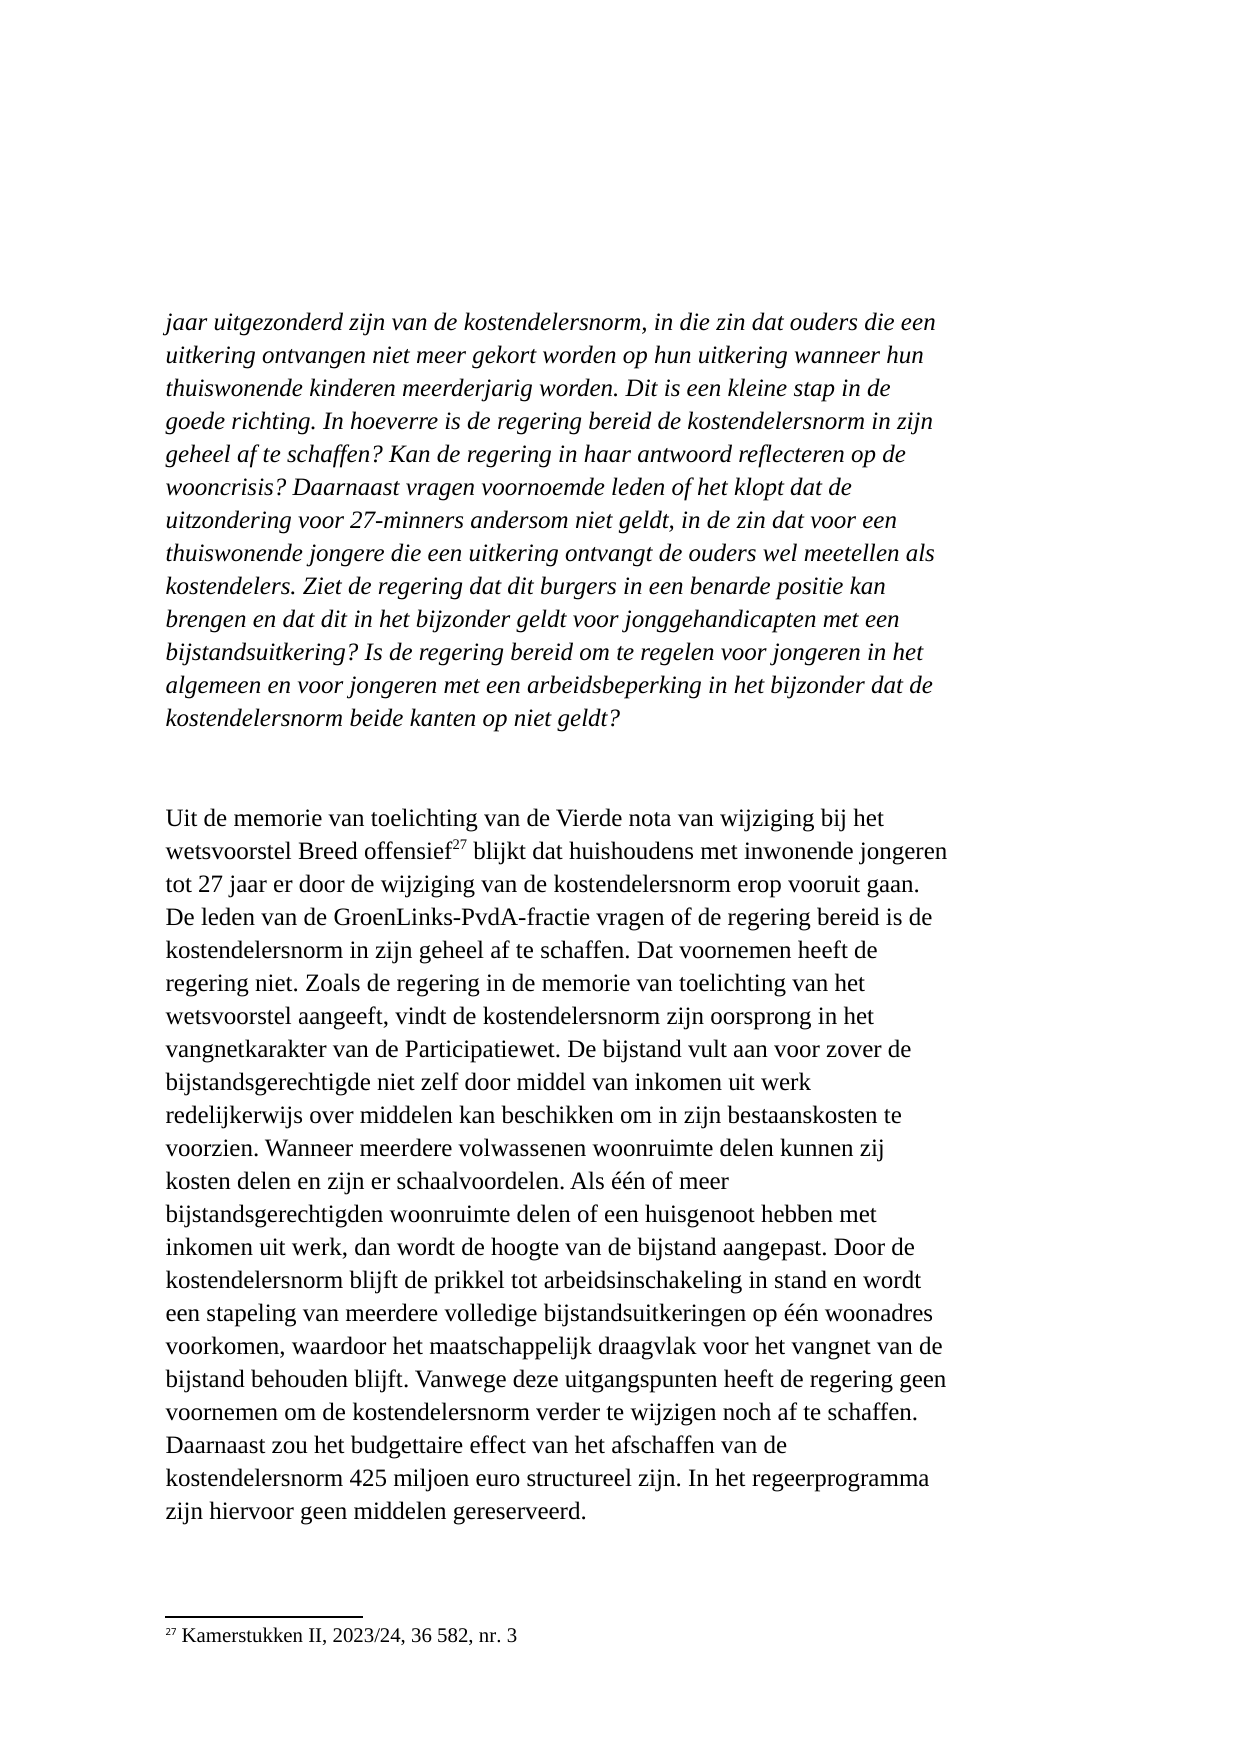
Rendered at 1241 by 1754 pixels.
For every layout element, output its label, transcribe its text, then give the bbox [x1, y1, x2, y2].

text Uit de memorie van toelichting van de Vierde nota van wijziging bij het wetsvoorstel Breed offensief blijkt dat huishoudens met inwonende jongeren tot 27 jaar er door de wijziging van de kostendelersnorm erop vooruit gaan. De leden van de GroenLinks-PvdA-fractie vragen of de regering bereid is de kostendelersnorm in zijn geheel af te schaffen. Dat voornemen heeft de regering niet. Zoals de regering in de memorie van toelichting van het wetsvoorstel aangeeft, vindt de kostendelersnorm zijn oorsprong in het vangnetkarakter van de Participatiewet. De bijstand vult aan voor zover de bijstandsgerechtigde niet zelf door middel van inkomen uit werk redelijkerwijs over middelen kan beschikken om in zijn bestaanskosten te voorzien. Wanneer meerdere volwassenen woonruimte delen kunnen zij kosten delen en zijn er schaalvoordelen. Als één of meer bijstandsgerechtigden woonruimte delen of een huisgenoot hebben met inkomen uit werk, dan wordt de hoogte van de bijstand aangepast. Door de kostendelersnorm blijft de prikkel tot arbeidsinschakeling in stand en wordt een stapeling van meerdere volledige bijstandsuitkeringen op één woonadres voorkomen, waardoor het maatschappelijk draagvlak voor het vangnet van de bijstand behouden blijft. Vanwege deze uitgangspunten heeft de regering geen voornemen om de kostendelersnorm verder te wijzigen noch af te schaffen. Daarnaast zou het budgettaire effect van het afschaffen van de kostendelersnorm 425 miljoen euro structureel zijn. In het regeerprogramma zijn hiervoor geen middelen gereserveerd. [165, 803, 951, 1525]
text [165, 307, 951, 732]
